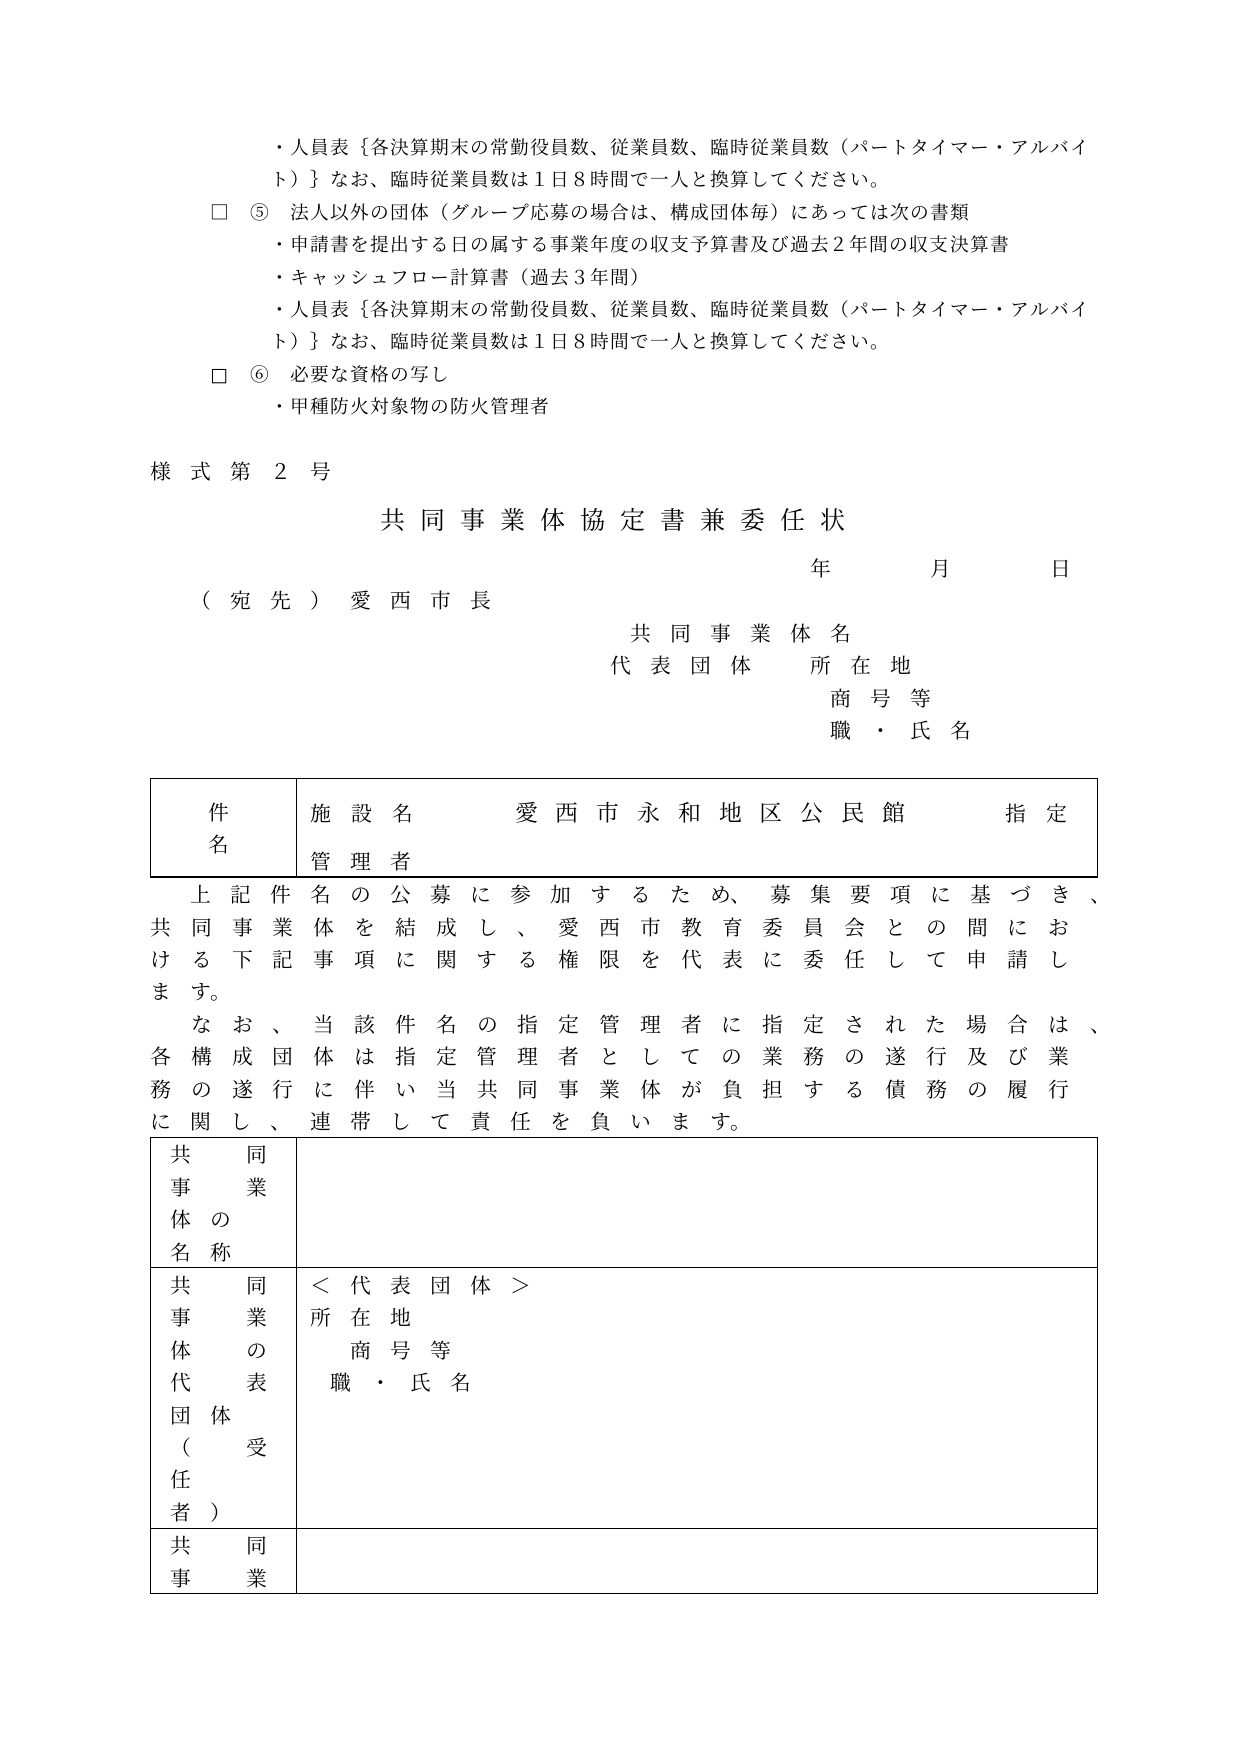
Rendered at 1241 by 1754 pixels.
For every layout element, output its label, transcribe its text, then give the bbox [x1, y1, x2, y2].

table_header [297, 1138, 1097, 1267]
table_header 共同事業体の 名称 [151, 1138, 296, 1267]
text ・甲種防火対象物の防火管理者 [150, 389, 1090, 422]
table_cell ＜代表団体＞ 所在地 商号等 職・氏名 [297, 1268, 1097, 1527]
text ・申請書を提出する日の属する事業年度の収支予算書及び過去２年間の収支決算書 [150, 227, 1090, 260]
text ・キャッシュフロー計算書（過去３年間） [150, 260, 1090, 292]
text 年 月 日 [150, 551, 1090, 584]
text □ ⑤ 法人以外の団体（グループ応募の場合は、構成団体毎）にあっては次の書類 [150, 195, 1090, 227]
text ・人員表｛各決算期末の常勤役員数、従業員数、臨時従業員数（パートタイマー・アルバイト）｝なお、臨時従業員数は１日８時間で一人と換算してください。 [150, 130, 1090, 195]
table_cell 共同事業体 事務所所在地 [151, 1529, 296, 1593]
text 共同事業体名 [150, 616, 1090, 648]
text （宛先）愛西市長 [150, 584, 1090, 616]
table_cell [297, 1529, 1097, 1593]
text 商号等 [150, 681, 1090, 713]
text 代表団体 所在地 [150, 648, 1090, 681]
text 共同事業体協定書兼委任状 [150, 487, 1090, 551]
text なお、当該件名の指定管理者に指定された場合は、各構成団体は指定管理者としての業務の遂行及び業務の遂行に伴い当共同事業体が負担する債務の履行に関し、連帯して責任を負います。 [150, 1007, 1090, 1137]
table_header 施設名 愛西市永和地区公民館 指定管理者 [297, 779, 1097, 876]
text □ ⑥ 必要な資格の写し [150, 357, 1090, 389]
text 様式第２号 [150, 454, 1090, 487]
text 職・氏名 [150, 713, 1090, 746]
table_cell 共同事業体の代表団体 （受任者） [151, 1268, 296, 1527]
table_header 件 名 [151, 779, 296, 876]
text ・人員表｛各決算期末の常勤役員数、従業員数、臨時従業員数（パートタイマー・アルバイト）｝なお、臨時従業員数は１日８時間で一人と換算してください。 [150, 292, 1090, 357]
text 上記件名の公募に参加するため、募集要項に基づき、共同事業体を結成し、愛西市教育委員会との間における下記事項に関する権限を代表に委任して申請します。 [150, 878, 1090, 1007]
